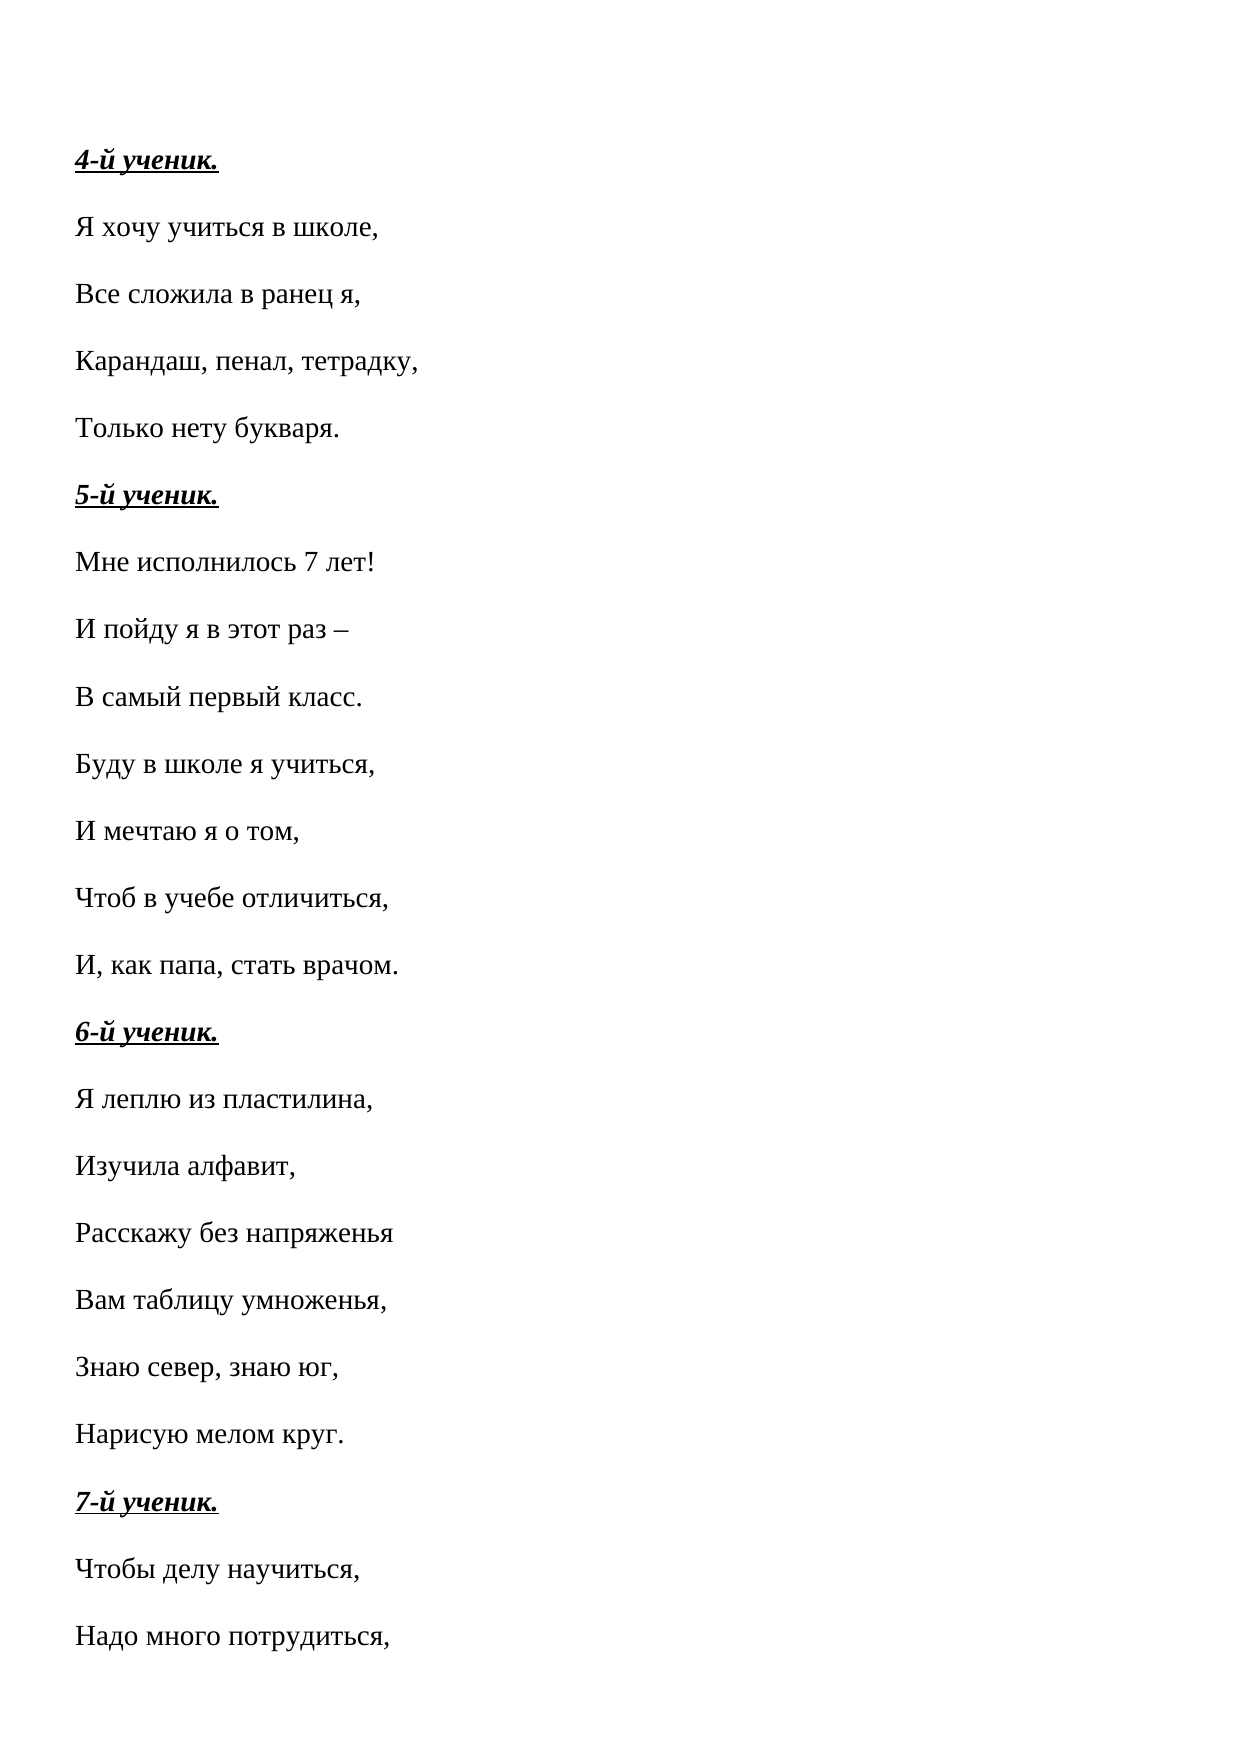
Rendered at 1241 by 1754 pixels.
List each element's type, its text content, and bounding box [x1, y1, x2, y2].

text И, как папа, стать врачом. [75, 947, 1165, 981]
text Вам таблицу умноженья, [75, 1282, 1165, 1316]
text Изучила алфавит, [75, 1148, 1165, 1182]
text Расскажу без напряженья [75, 1215, 1165, 1249]
text Надо много потрудиться, [75, 1618, 1165, 1651]
text Все сложила в ранец я, [75, 276, 1165, 310]
text 4-й ученик. [75, 142, 1165, 176]
text 7-й ученик. [75, 1484, 1165, 1517]
text Карандаш, пенал, тетрадку, [75, 343, 1165, 377]
text 6-й ученик. [75, 1014, 1165, 1048]
text Мне исполнилось 7 лет! [75, 544, 1165, 578]
text Я леплю из пластилина, [75, 1081, 1165, 1115]
text 5-й ученик. [75, 477, 1165, 511]
text И мечтаю я о том, [75, 813, 1165, 846]
text Нарисую мелом круг. [75, 1417, 1165, 1450]
text Буду в школе я учиться, [75, 746, 1165, 779]
text Чтоб в учебе отличиться, [75, 880, 1165, 913]
text Только нету букваря. [75, 410, 1165, 444]
text И пойду я в этот раз – [75, 612, 1165, 645]
text Чтобы делу научиться, [75, 1551, 1165, 1584]
text В самый первый класс. [75, 679, 1165, 712]
text Знаю север, знаю юг, [75, 1349, 1165, 1383]
text Я хочу учиться в школе, [75, 209, 1165, 243]
